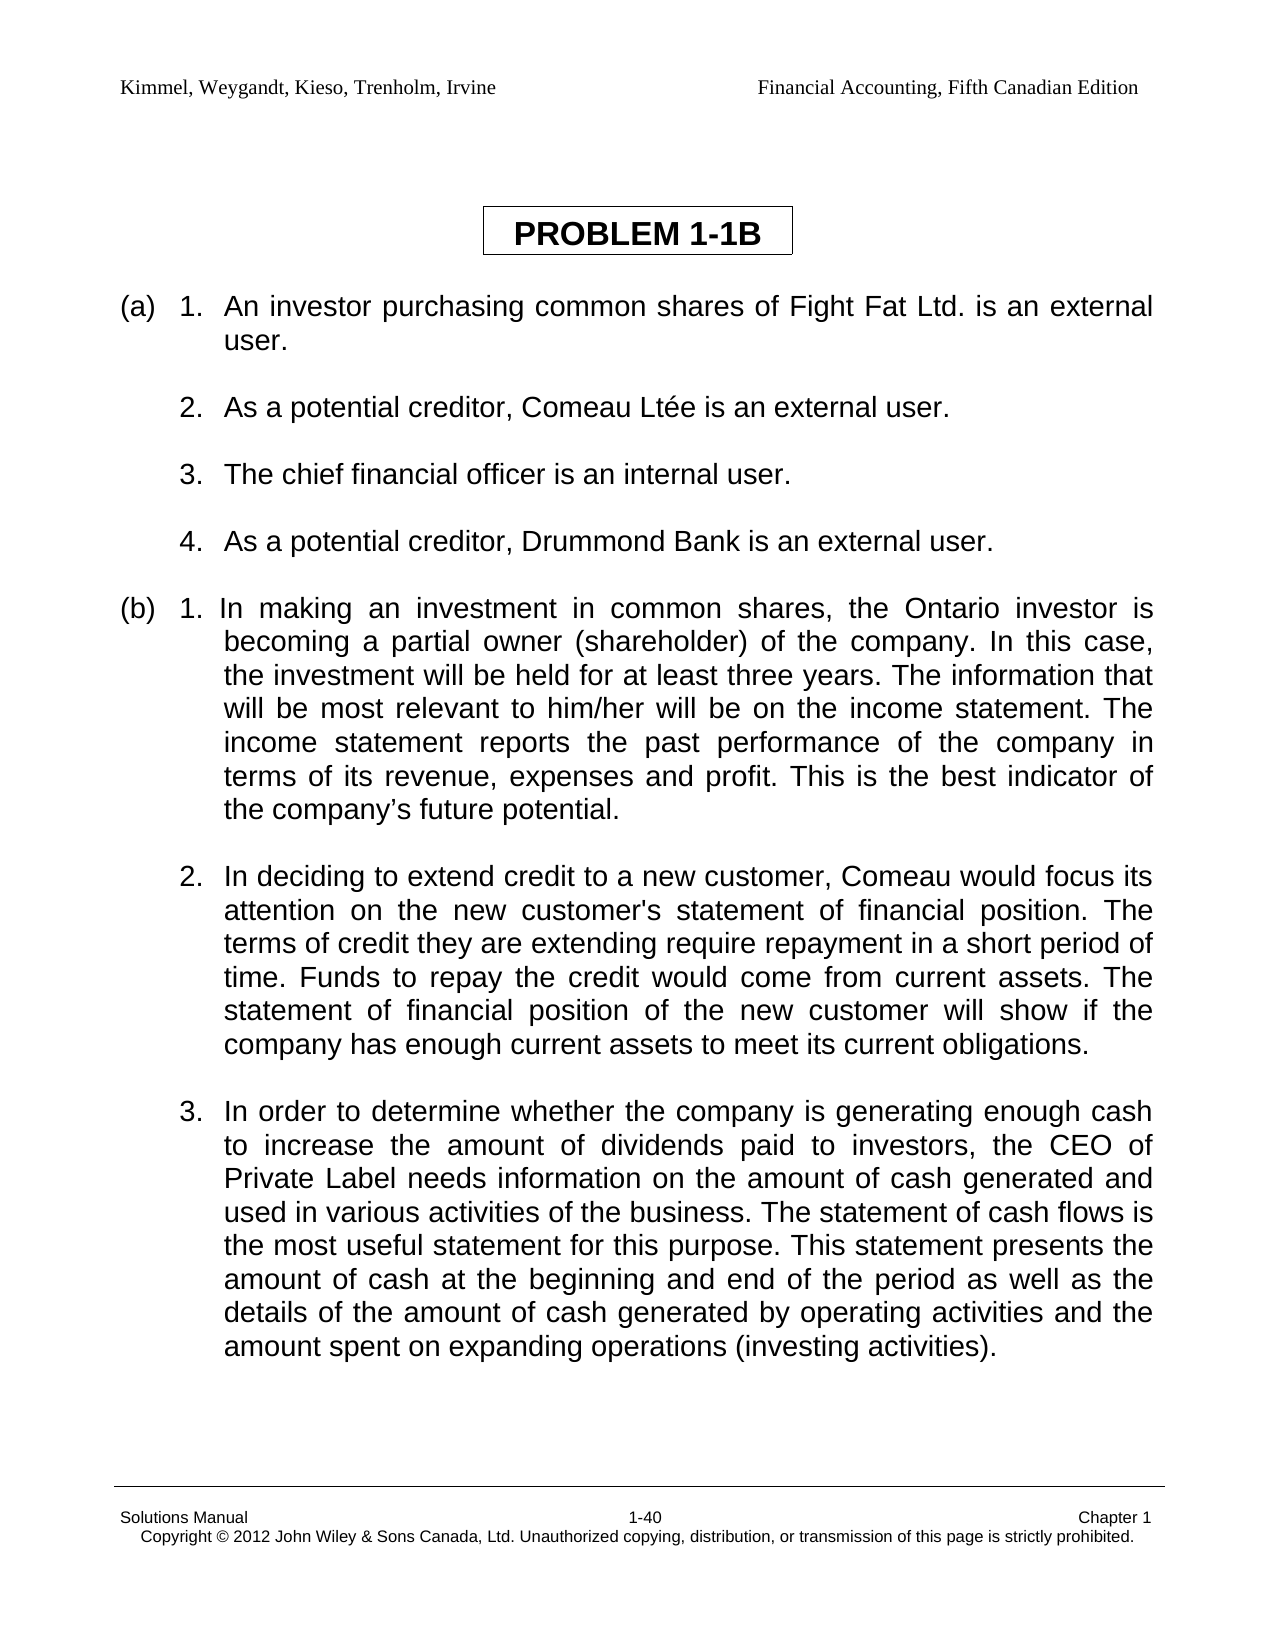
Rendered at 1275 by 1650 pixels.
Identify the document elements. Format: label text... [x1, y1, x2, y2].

text 3. The chief financial officer is an internal user. [120, 457, 1155, 490]
text (a) 1. An investor purchasing common shares of Fight Fat Ltd. is an external user. [120, 289, 1155, 356]
text 2. As a potential creditor, Comeau Ltée is an external user. [120, 389, 1155, 423]
text (b) 1. In making an investment in common shares, the Ontario investor is becoming a partial owner (shareholder) of the company. In this case, the investment will be held for at least three years. The information that will be most relevant to him/her will be on the income statement. The income statement reports the past performance of the company in terms of its revenue, expenses and profit. This is the best indicator of the company’s future potential. [120, 591, 1155, 826]
text 2. In deciding to extend credit to a new customer, Comeau would focus its attention on the new customer's statement of financial position. The terms of credit they are extending require repayment in a short period of time. Funds to repay the credit would come from current assets. The statement of financial position of the new customer will show if the company has enough current assets to meet its current obligations. [120, 859, 1155, 1060]
text 3. In order to determine whether the company is generating enough cash to increase the amount of dividends paid to investors, the CEO of Private Label needs information on the amount of cash generated and used in various activities of the business. The statement of cash flows is the most useful statement for this purpose. This statement presents the amount of cash at the beginning and end of the period as well as the details of the amount of cash generated by operating activities and the amount spent on expanding operations (investing activities). [120, 1094, 1155, 1362]
text 4. As a potential creditor, Drummond Bank is an external user. [120, 524, 1155, 557]
